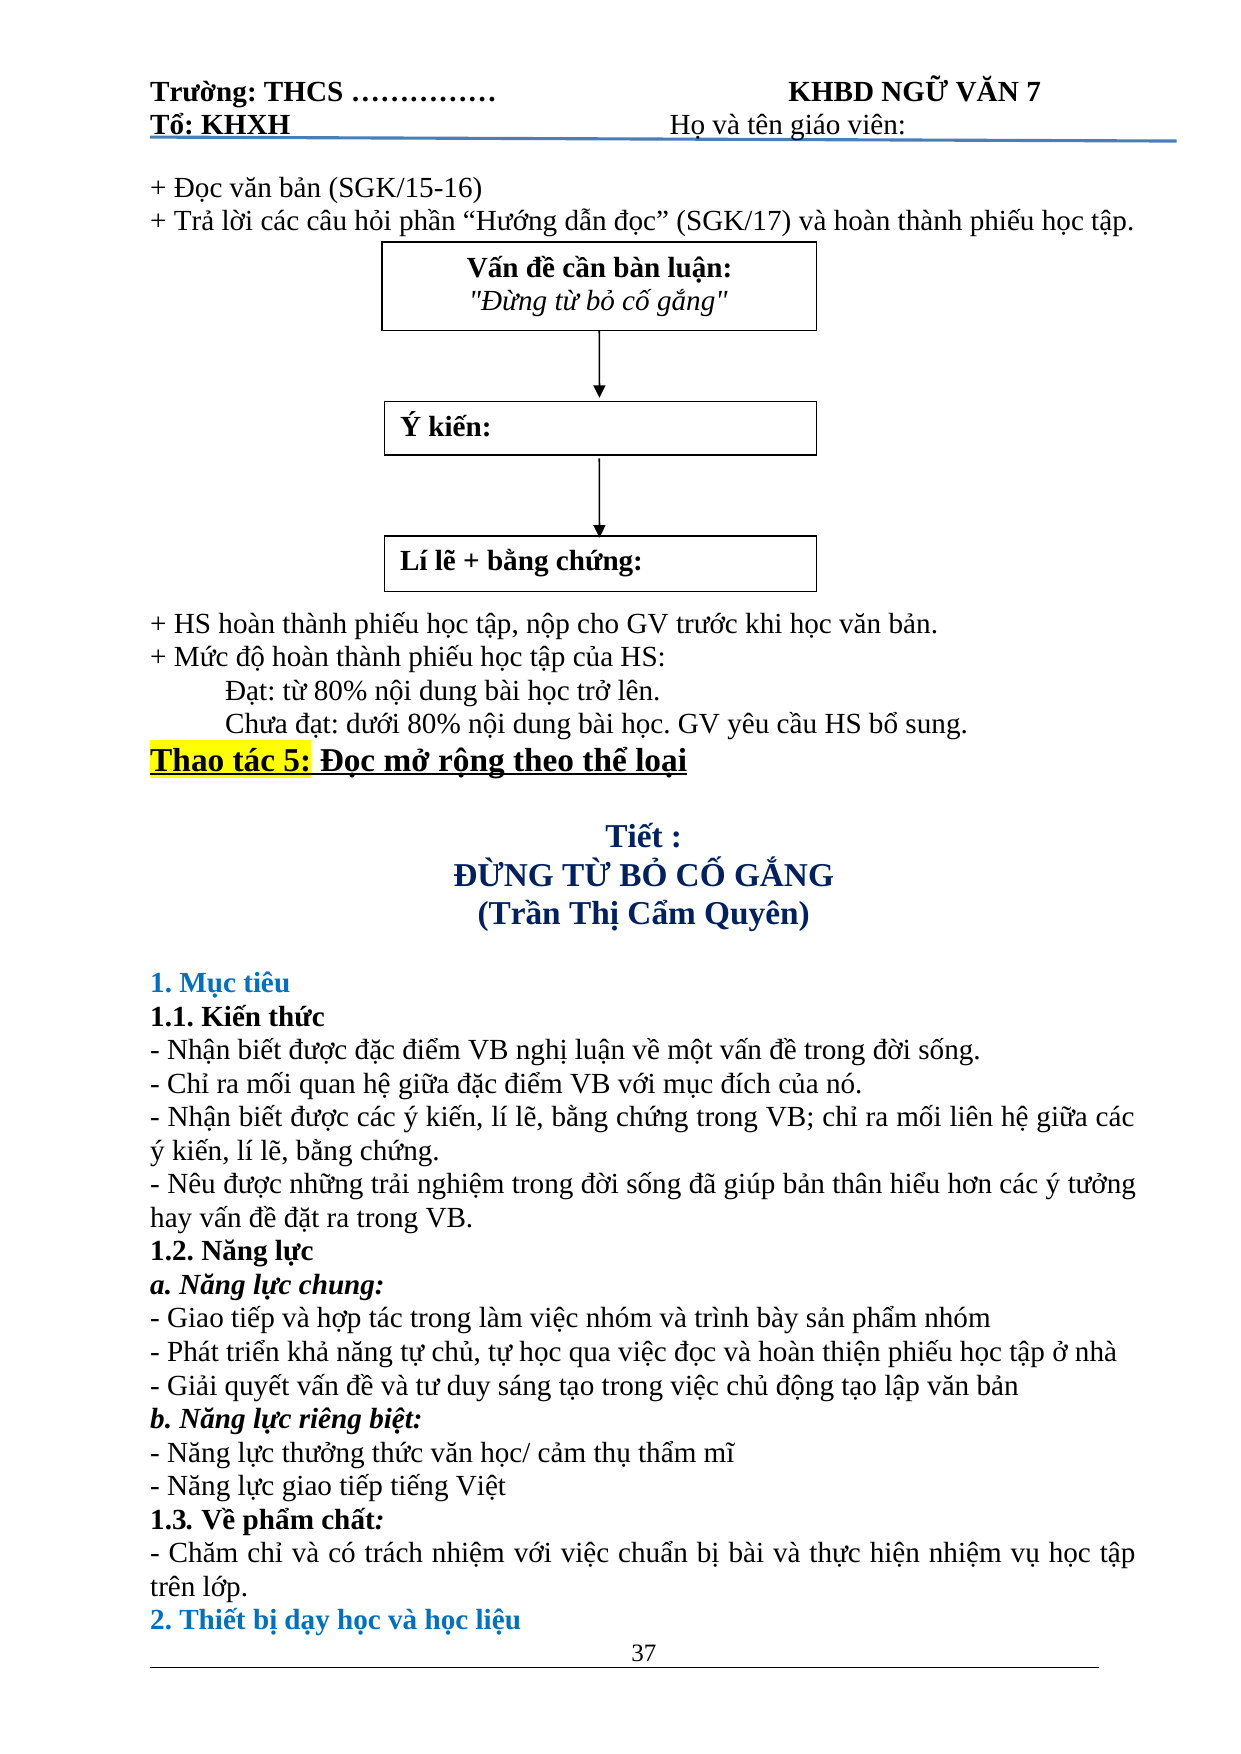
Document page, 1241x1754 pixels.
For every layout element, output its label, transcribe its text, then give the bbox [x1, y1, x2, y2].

text - Nhận biết được các ý kiến, lí lẽ, bằng chứng trong VB; chỉ ra mối liên hệ giữa các ý kiến, lí lẽ, bằng chứng. [150, 1099, 1137, 1166]
text - Nêu được những trải nghiệm trong đời sống đã giúp bản thân hiểu hơn các ý tưởng hay vấn đề đặt ra trong VB. [150, 1166, 1137, 1233]
text - Năng lực giao tiếp tiếng Việt [150, 1468, 1137, 1502]
text 2. Thiết bị dạy học và học liệu [150, 1602, 1137, 1636]
text - Giao tiếp và hợp tác trong làm việc nhóm và trình bày sản phẩm nhóm [150, 1301, 1137, 1334]
text - Năng lực thưởng thức văn học/ cảm thụ thẩm mĩ [150, 1435, 1137, 1468]
text a. Năng lực chung: [150, 1267, 1137, 1301]
text ĐỪNG TỪ BỎ CỐ GẮNG [150, 855, 1137, 893]
text - Nhận biết được đặc điểm VB nghị luận về một vấn đề trong đời sống. [150, 1032, 1137, 1066]
text 1.1. Kiến thức [150, 999, 1137, 1032]
text + Mức độ hoàn thành phiếu học tập của HS: [150, 639, 1137, 673]
text + HS hoàn thành phiếu học tập, nộp cho GV trước khi học văn bản. [150, 606, 1137, 639]
text + Đọc văn bản (SGK/15-16) [150, 170, 1137, 203]
text 1.2. Năng lực [150, 1233, 1137, 1267]
text 1. Mục tiêu [150, 965, 1137, 999]
text Đạt: từ 80% nội dung bài học trở lên. [150, 673, 1137, 706]
text Chưa đạt: dưới 80% nội dung bài học. GV yêu cầu HS bổ sung. [150, 706, 1137, 740]
text - Chăm chỉ và có trách nhiệm với việc chuẩn bị bài và thực hiện nhiệm vụ học tập trên lớp. [150, 1535, 1137, 1602]
text Tiết : [150, 817, 1137, 855]
text - Phát triển khả năng tự chủ, tự học qua việc đọc và hoàn thiện phiếu học tập ở nhà [150, 1334, 1137, 1368]
text Thao tác 5: Đọc mở rộng theo thể loại [311, 740, 1137, 778]
text - Giải quyết vấn đề và tư duy sáng tạo trong việc chủ động tạo lập văn bản [150, 1368, 1137, 1401]
text + Trả lời các câu hỏi phần “Hướng dẫn đọc” (SGK/17) và hoàn thành phiếu học tập. [150, 203, 1137, 237]
text - Chỉ ra mối quan hệ giữa đặc điểm VB với mục đích của nó. [150, 1066, 1137, 1099]
text b. Năng lực riêng biệt: [150, 1401, 1137, 1435]
text (Trần Thị Cẩm Quyên) [150, 893, 1137, 932]
text 1.3. Về phẩm chất: [150, 1502, 1137, 1535]
